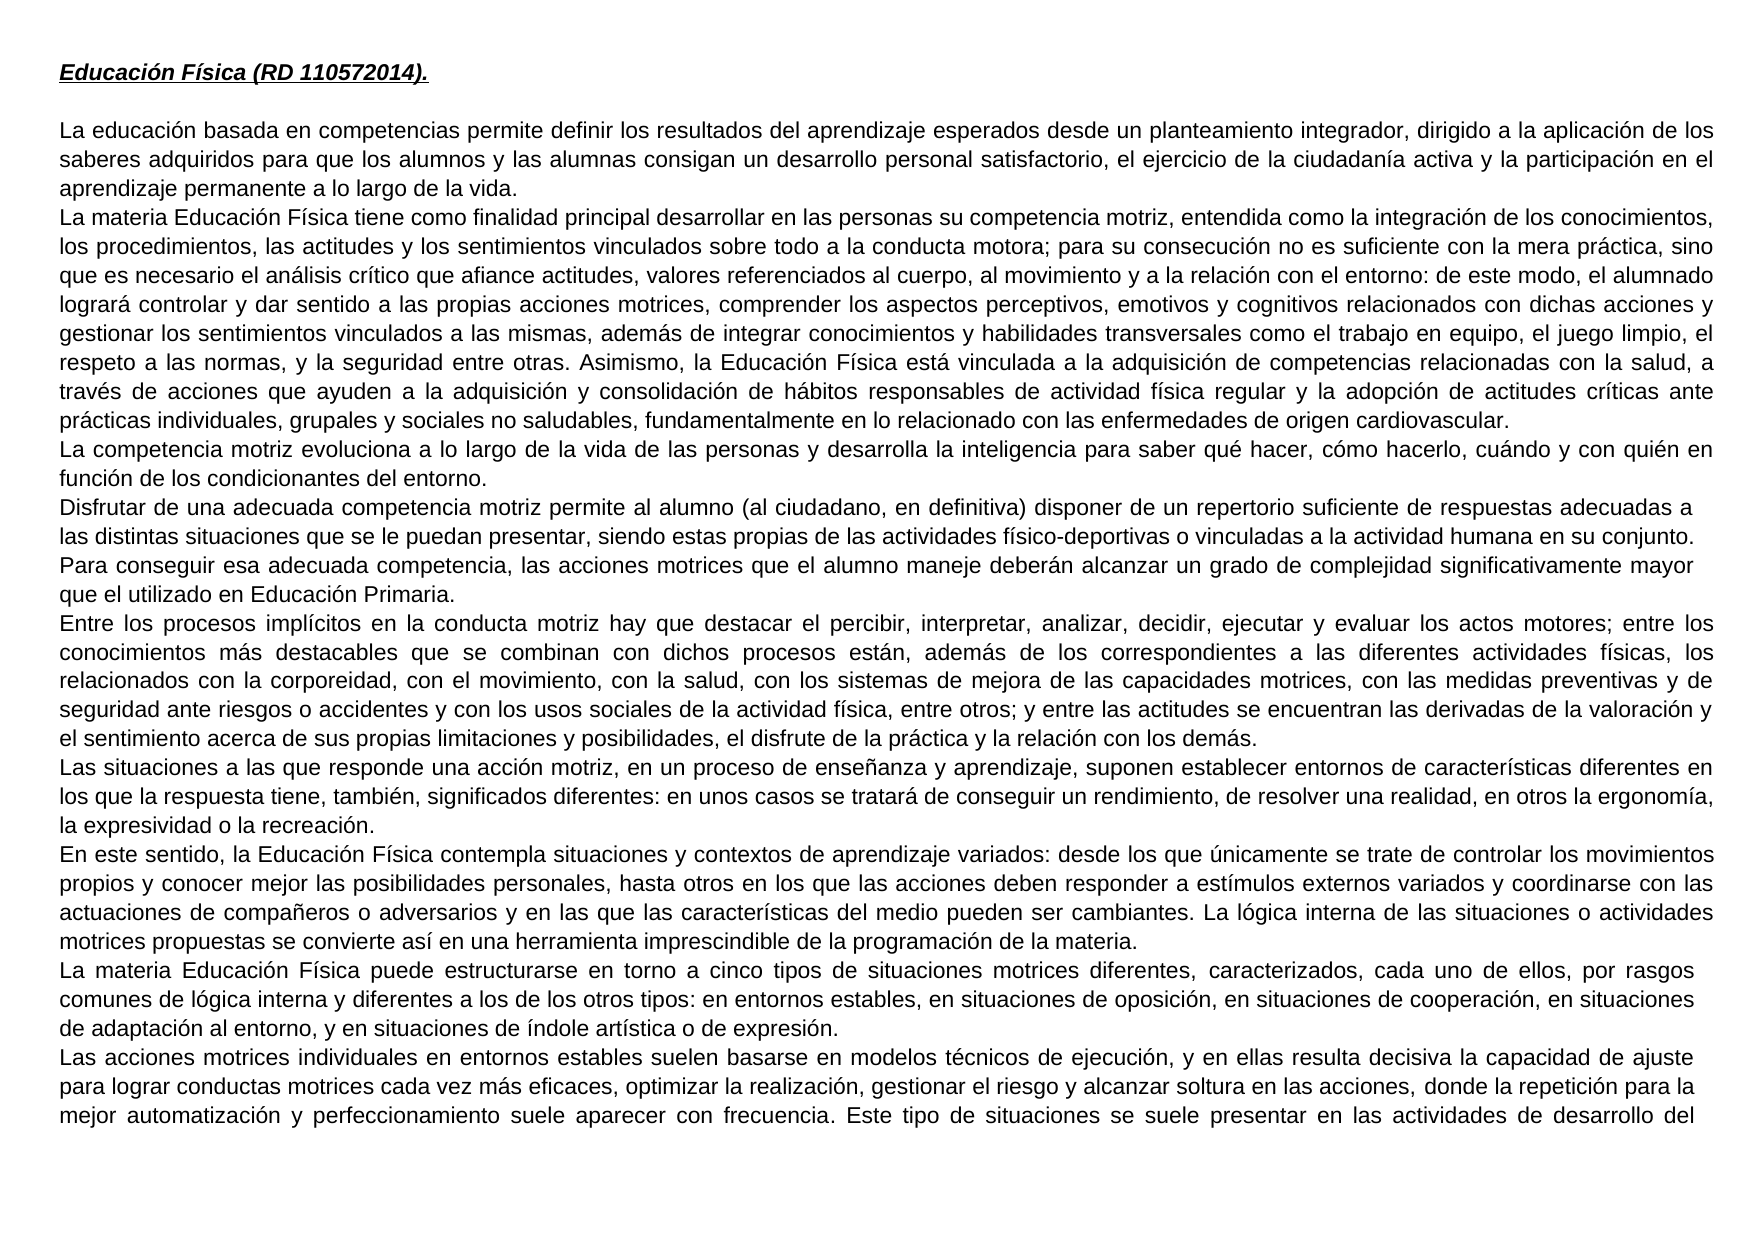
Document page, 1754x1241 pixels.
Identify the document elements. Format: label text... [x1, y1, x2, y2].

text La educación basada en competencias permite definir los resultados del aprendizaje esperados desde un planteamiento integrador, dirigido a la aplicación de los saberes adquiridos para que los alumnos y las alumnas consigan un desarrollo personal satisfactorio, el ejercicio de la ciudadanía activa y la participación en el aprendizaje permanente a lo largo de la vida. [59, 117, 1715, 201]
text La competencia motriz evoluciona a lo largo de la vida de las personas y desarrolla la inteligencia para saber qué hacer, cómo hacerlo, cuándo y con quién en función de los condicionantes del entorno. [59, 436, 1715, 491]
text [59, 1044, 1695, 1128]
text La materia Educación Física tiene como finalidad principal desarrollar en las personas su competencia motriz, entendida como la integración de los conocimientos, los procedimientos, las actitudes y los sentimientos vinculados sobre todo a la conducta motora; para su consecución no es suficiente con la mera práctica, sino que es necesario el análisis crítico que afiance actitudes, valores referenciados al cuerpo, al movimiento y a la relación con el entorno: de este modo, el alumnado logrará controlar y dar sentido a las propias acciones motrices, comprender los aspectos perceptivos, emotivos y cognitivos relacionados con dichas acciones y gestionar los sentimientos vinculados a las mismas, además de integrar conocimientos y habilidades transversales como el trabajo en equipo, el juego limpio, el respeto a las normas, y la seguridad entre otras. Asimismo, la Educación Física está vinculada a la adquisición de competencias relacionadas con la salud, a través de acciones que ayuden a la adquisición y consolidación de hábitos responsables de actividad física regular y la adopción de actitudes críticas ante prácticas individuales, grupales y sociales no saludables, fundamentalmente en lo relacionado con las enfermedades de origen cardiovascular. [59, 204, 1715, 433]
text Las situaciones a las que responde una acción motriz, en un proceso de enseñanza y aprendizaje, suponen establecer entornos de características diferentes en los que la respuesta tiene, también, significados diferentes: en unos casos se tratará de conseguir un rendimiento, de resolver una realidad, en otros la ergonomía, la expresividad o la recreación. [59, 754, 1715, 838]
text Disfrutar de una adecuada competencia motriz permite al alumno (al ciudadano, en definitiva) disponer de un repertorio suficiente de respuestas adecuadas a las distintas situaciones que se le puedan presentar, siendo estas propias de las actividades físico-deportivas o vinculadas a la actividad humana en su conjunto. Para conseguir esa adecuada competencia, las acciones motrices que el alumno maneje deberán alcanzar un grado de complejidad significativamente mayor que el utilizado en Educación Primaria. [59, 494, 1695, 607]
text La materia Educación Física puede estructurarse en torno a cinco tipos de situaciones motrices diferentes, caracterizados, cada uno de ellos, por rasgos comunes de lógica interna y diferentes a los de los otros tipos: en entornos estables, en situaciones de oposición, en situaciones de cooperación, en situaciones de adaptación al entorno, y en situaciones de índole artística o de expresión. [59, 957, 1695, 1041]
text Entre los procesos implícitos en la conducta motriz hay que destacar el percibir, interpretar, analizar, decidir, ejecutar y evaluar los actos motores; entre los conocimientos más destacables que se combinan con dichos procesos están, además de los correspondientes a las diferentes actividades físicas, los relacionados con la corporeidad, con el movimiento, con la salud, con los sistemas de mejora de las capacidades motrices, con las medidas preventivas y de seguridad ante riesgos o accidentes y con los usos sociales de la actividad física, entre otros; y entre las actitudes se encuentran las derivadas de la valoración y el sentimiento acerca de sus propias limitaciones y posibilidades, el disfrute de la práctica y la relación con los demás. [59, 609, 1715, 752]
text En este sentido, la Educación Física contempla situaciones y contextos de aprendizaje variados: desde los que únicamente se trate de controlar los movimientos propios y conocer mejor las posibilidades personales, hasta otros en los que las acciones deben responder a estímulos externos variados y coordinarse con las actuaciones de compañeros o adversarios y en las que las características del medio pueden ser cambiantes. La lógica interna de las situaciones o actividades motrices propuestas se convierte así en una herramienta imprescindible de la programación de la materia. [59, 841, 1715, 954]
text Educación Física (RD 110572014). [59, 59, 1754, 85]
